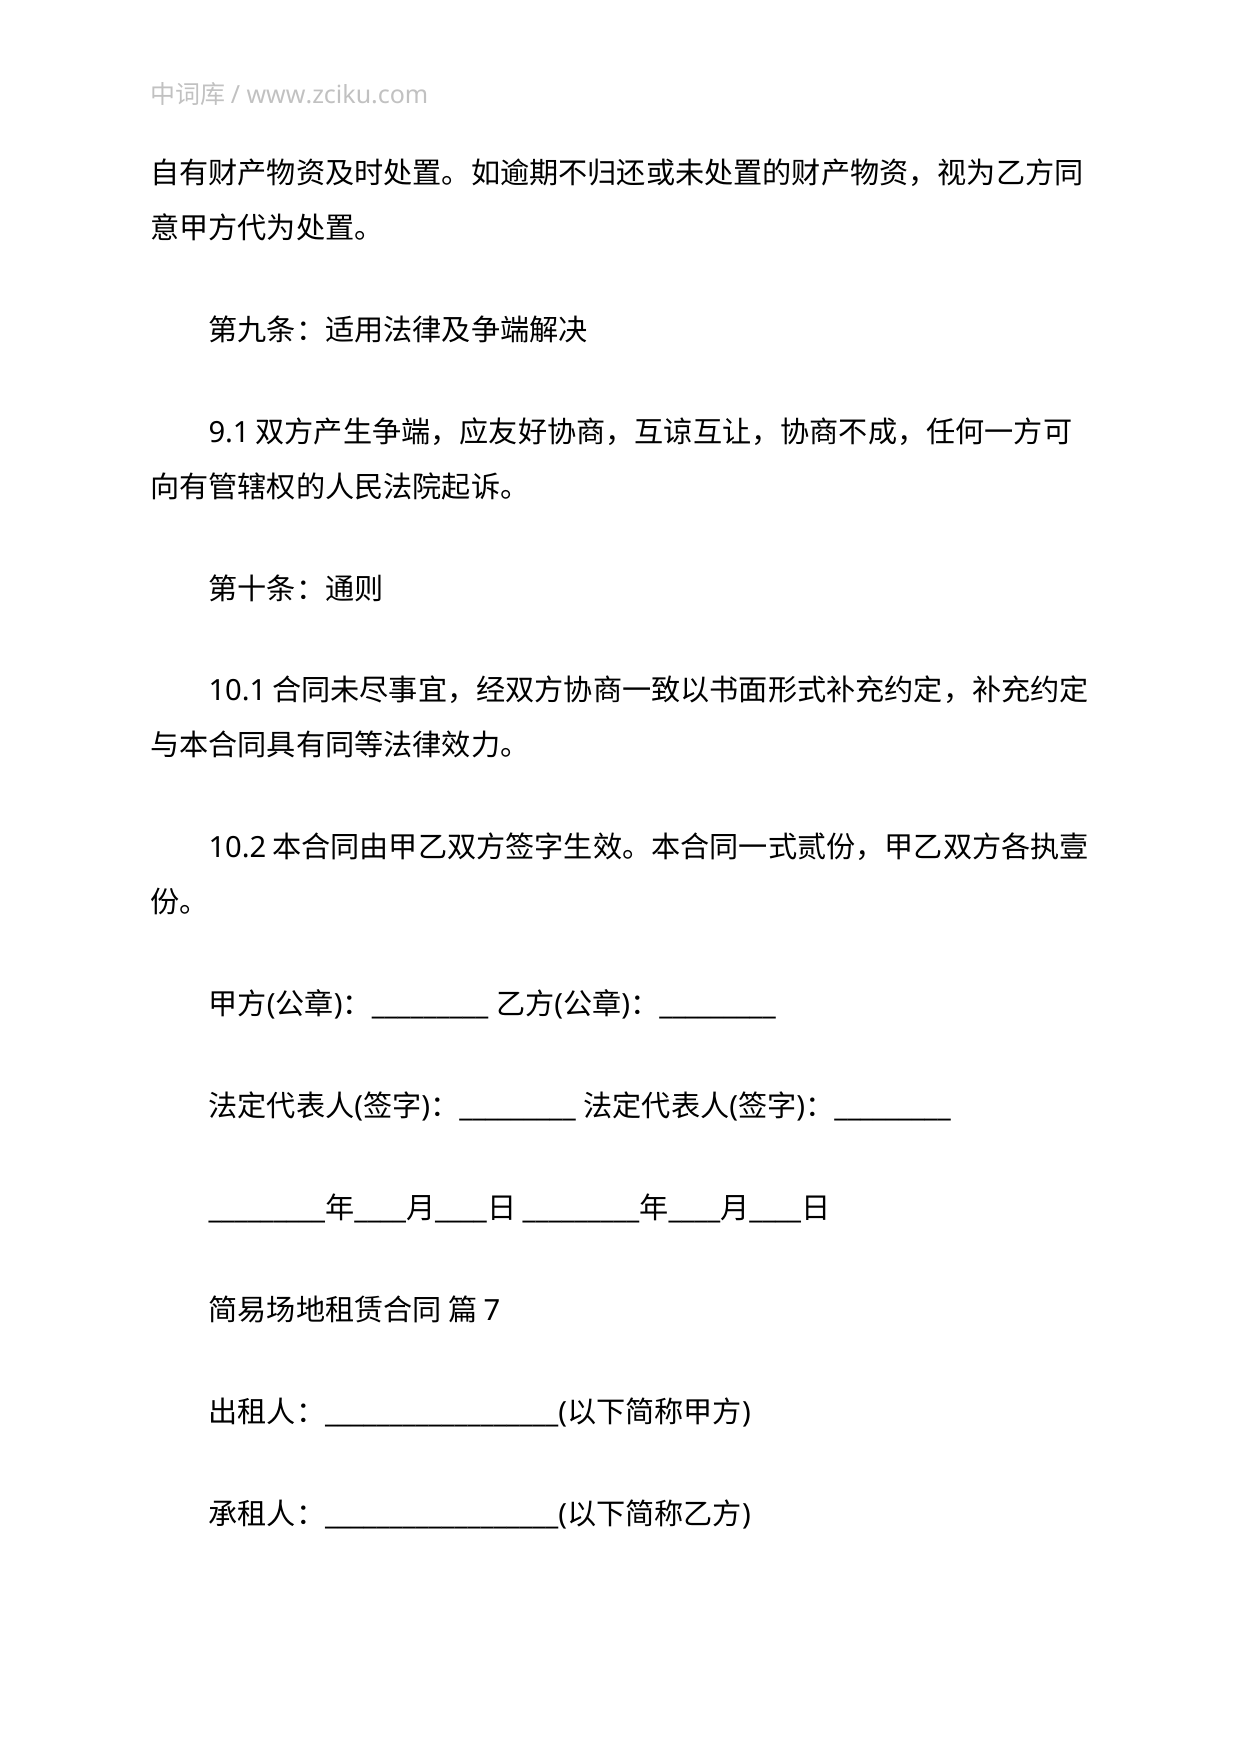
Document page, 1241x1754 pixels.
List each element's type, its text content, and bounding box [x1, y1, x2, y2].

text 10.2本合同由甲乙双方签字生效。本合同一式贰份，甲乙双方各执壹份。 [150, 824, 1090, 921]
text 甲方(公章)：_________ 乙方(公章)：_________ [150, 981, 1090, 1023]
text 简易场地租赁合同 篇7 [150, 1286, 1090, 1329]
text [150, 150, 1090, 247]
text 承租人：__________________(以下简称乙方) [150, 1490, 1090, 1533]
text 9.1双方产生争端，应友好协商，互谅互让，协商不成，任何一方可向有管辖权的人民法院起诉。 [150, 408, 1090, 506]
text _________年____月____日 _________年____月____日 [150, 1184, 1090, 1227]
text 第十条：通则 [150, 565, 1090, 607]
text 出租人：__________________(以下简称甲方) [150, 1388, 1090, 1431]
text 第九条：适用法律及争端解决 [150, 307, 1090, 349]
text 法定代表人(签字)：_________ 法定代表人(签字)：_________ [150, 1082, 1090, 1125]
text 10.1合同未尽事宜，经双方协商一致以书面形式补充约定，补充约定与本合同具有同等法律效力。 [150, 667, 1090, 764]
